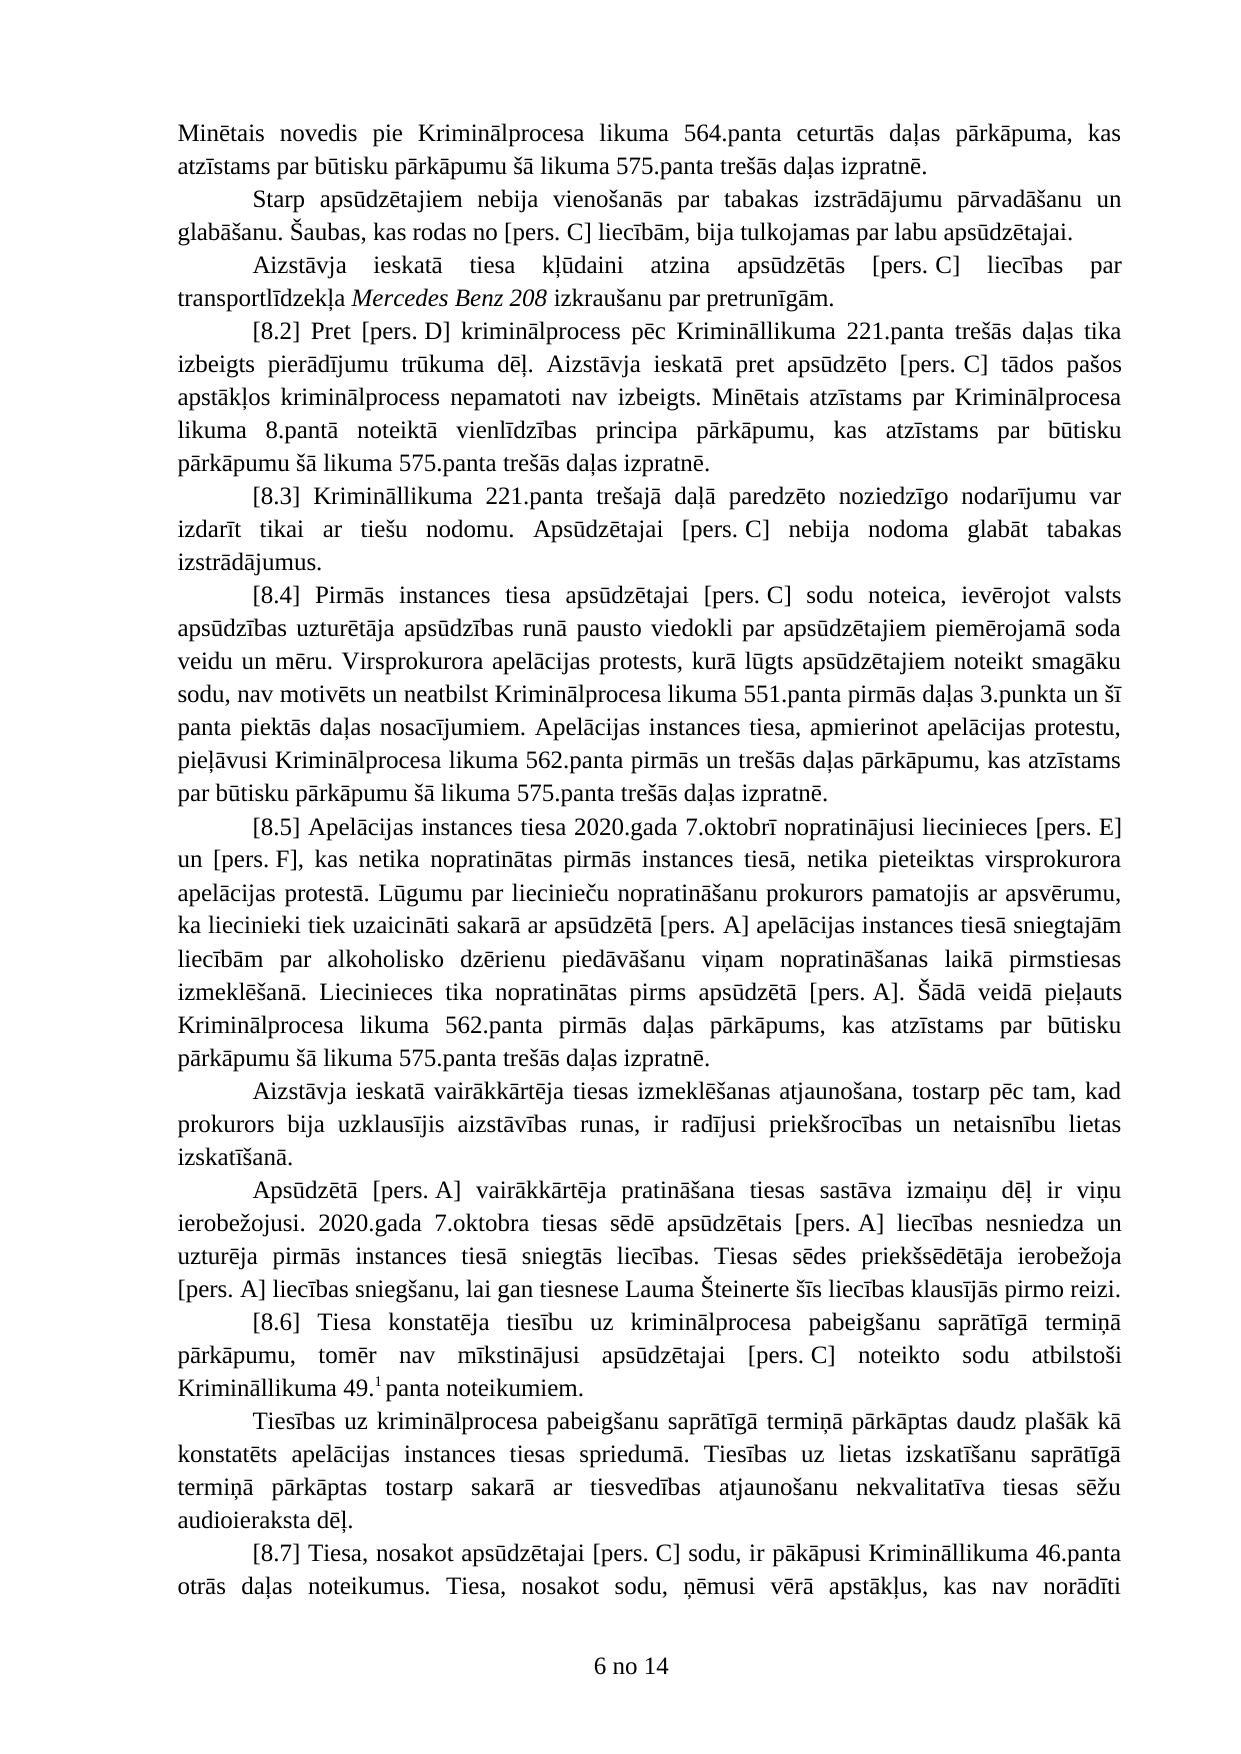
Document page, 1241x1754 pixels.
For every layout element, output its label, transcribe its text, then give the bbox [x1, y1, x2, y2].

text Tiesības uz kriminālprocesa pabeigšanu saprātīgā termiņā pārkāptas daudz plašāk kā konstatēts apelācijas instances tiesas spriedumā. Tiesības uz lietas izskatīšanu saprātīgā termiņā pārkāptas tostarp sakarā ar tiesvedības atjaunošanu nekvalitatīva tiesas sēžu audioieraksta dēļ. [177, 1406, 1122, 1534]
text Starp apsūdzētajiem nebija vienošanās par tabakas izstrādājumu pārvadāšanu un glabāšanu. Šaubas, kas rodas no [pers. C] liecībām, bija tulkojamas par labu apsūdzētajai. [177, 184, 1122, 246]
text [8.4] Pirmās instances tiesa apsūdzētajai [pers. C] sodu noteica, ievērojot valsts apsūdzības uzturētāja apsūdzības runā pausto viedokli par apsūdzētajiem piemērojamā soda veidu un mēru. Virsprokurora apelācijas protests, kurā lūgts apsūdzētajiem noteikt smagāku sodu, nav motivēts un neatbilst Kriminālprocesa likuma 551.panta pirmās daļas 3.punkta un šī panta piektās daļas nosacījumiem. Apelācijas instances tiesa, apmierinot apelācijas protestu, pieļāvusi Kriminālprocesa likuma 562.panta pirmās un trešās daļas pārkāpumu, kas atzīstams par būtisku pārkāpumu šā likuma 575.panta trešās daļas izpratnē. [177, 580, 1122, 807]
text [177, 1538, 1122, 1600]
text Apsūdzētā [pers. A] vairākkārtēja pratināšana tiesas sastāva izmaiņu dēļ ir viņu ierobežojusi. 2020.gada 7.oktobra tiesas sēdē apsūdzētais [pers. A] liecības nesniedza un uzturēja pirmās instances tiesā sniegtās liecības. Tiesas sēdes priekšsēdētāja ierobežoja [pers. A] liecības sniegšanu, lai gan tiesnese Lauma Šteinerte šīs liecības klausījās pirmo reizi. [177, 1175, 1122, 1303]
text Aizstāvja ieskatā tiesa kļūdaini atzina apsūdzētās [pers. C] liecības par transportlīdzekļa Mercedes Benz 208 izkraušanu par pretrunīgām. [177, 250, 1122, 312]
text [8.5] Apelācijas instances tiesa 2020.gada 7.oktobrī nopratinājusi liecinieces [pers. E] un [pers. F], kas netika nopratinātas pirmās instances tiesā, netika pieteiktas virsprokurora apelācijas protestā. Lūgumu par liecinieču nopratināšanu prokurors pamatojis ar apsvērumu, ka liecinieki tiek uzaicināti sakarā ar apsūdzētā [pers. A] apelācijas instances tiesā sniegtajām liecībām par alkoholisko dzērienu piedāvāšanu viņam nopratināšanas laikā pirmstiesas izmeklēšanā. Liecinieces tika nopratinātas pirms apsūdzētā [pers. A]. Šādā veidā pieļauts Kriminālprocesa likuma 562.panta pirmās daļas pārkāpums, kas atzīstams par būtisku pārkāpumu šā likuma 575.panta trešās daļas izpratnē. [177, 812, 1122, 1071]
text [177, 118, 1122, 180]
text [8.6] Tiesa konstatēja tiesību uz kriminālprocesa pabeigšanu saprātīgā termiņā pārkāpumu, tomēr nav mīkstinājusi apsūdzētajai [pers. C] noteikto sodu atbilstoši Krimināllikuma 49.1 panta noteikumiem. [177, 1307, 1122, 1402]
text Aizstāvja ieskatā vairākkārtēja tiesas izmeklēšanas atjaunošana, tostarp pēc tam, kad prokurors bija uzklausījis aizstāvības runas, ir radījusi priekšrocības un netaisnību lietas izskatīšanā. [177, 1076, 1122, 1171]
text [8.3] Krimināllikuma 221.panta trešajā daļā paredzēto noziedzīgo nodarījumu var izdarīt tikai ar tiešu nodomu. Apsūdzētajai [pers. C] nebija nodoma glabāt tabakas izstrādājumus. [177, 481, 1122, 576]
text [8.2] Pret [pers. D] kriminālprocess pēc Krimināllikuma 221.panta trešās daļas tika izbeigts pierādījumu trūkuma dēļ. Aizstāvja ieskatā pret apsūdzēto [pers. C] tādos pašos apstākļos kriminālprocess nepamatoti nav izbeigts. Minētais atzīstams par Kriminālprocesa likuma 8.pantā noteiktā vienlīdzības principa pārkāpumu, kas atzīstams par būtisku pārkāpumu šā likuma 575.panta trešās daļas izpratnē. [177, 316, 1122, 477]
